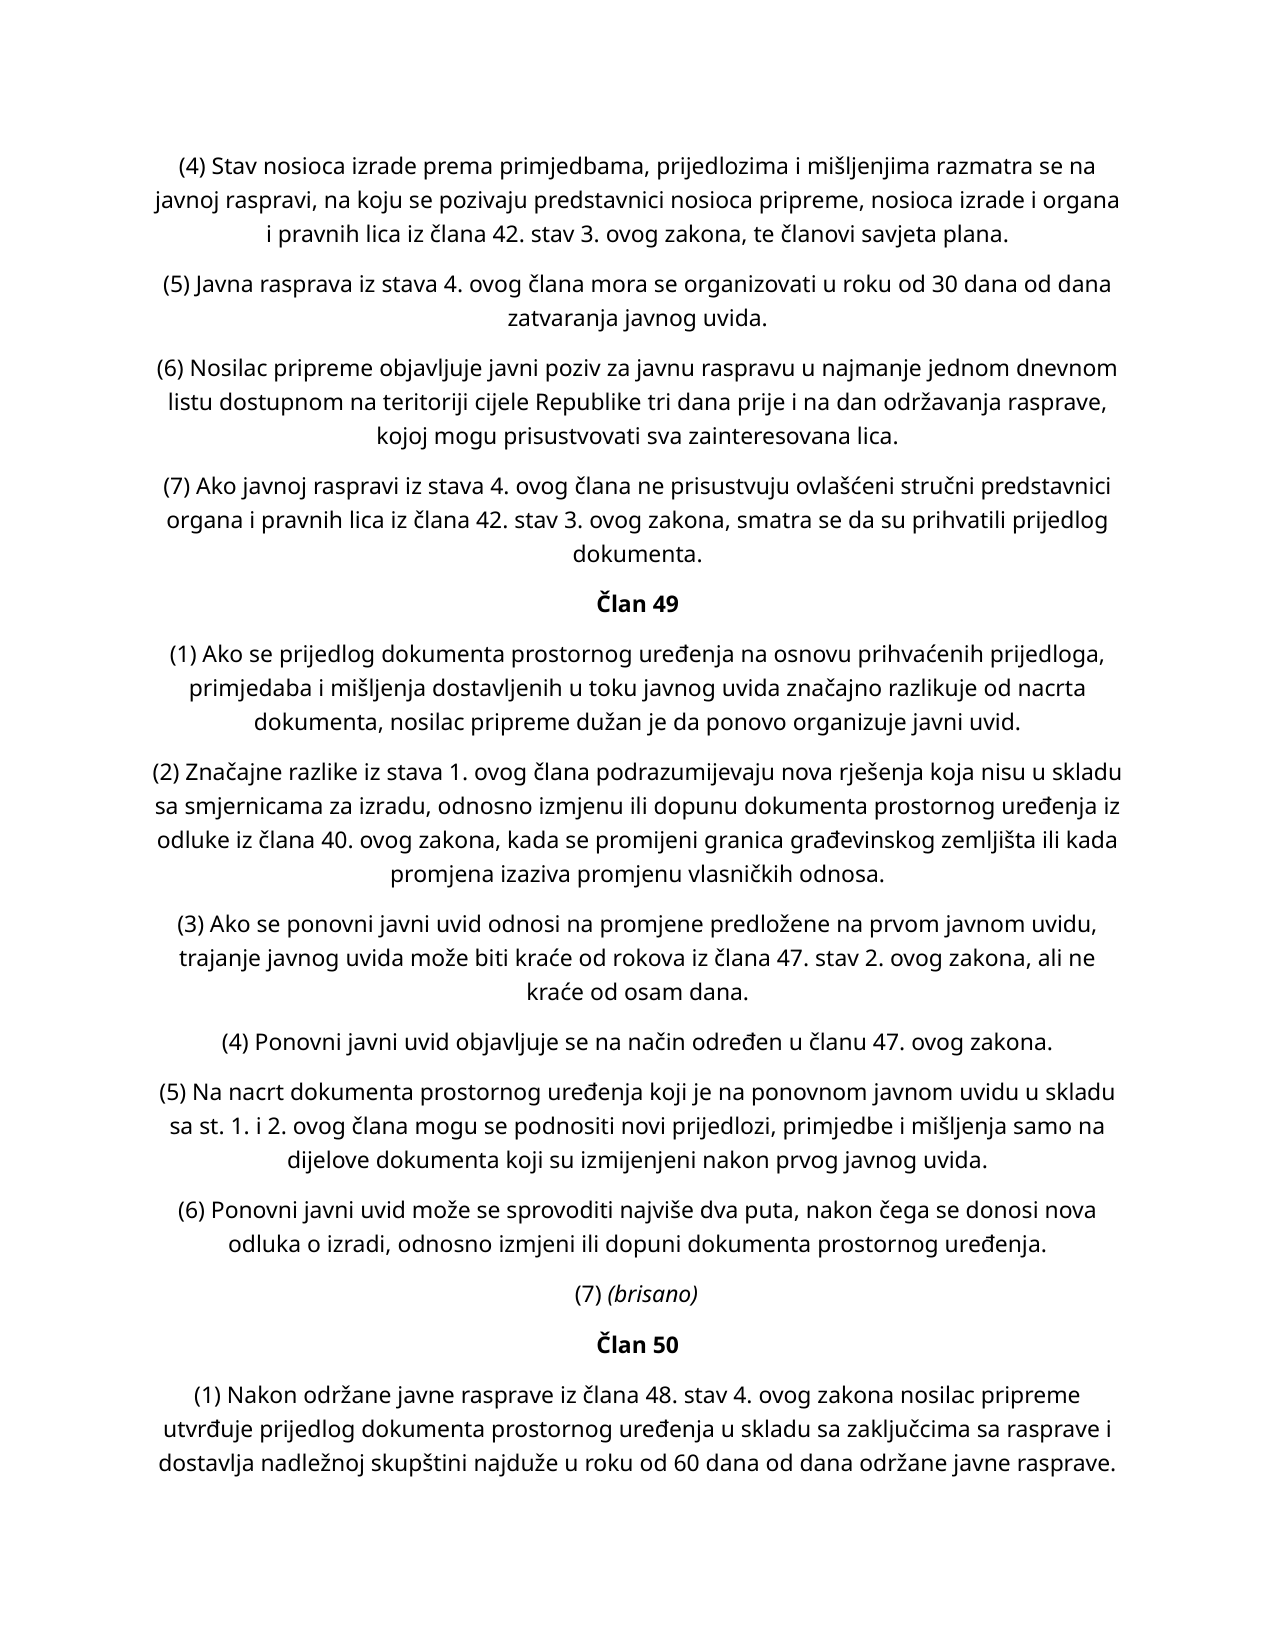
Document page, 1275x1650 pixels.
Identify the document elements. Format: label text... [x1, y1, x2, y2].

text (2) Značajne razlike iz stava 1. ovog člana podrazumijevaju nova rješenja koja nisu u skladu sa smjernicama za izradu, odnosno izmjenu ili dopunu dokumenta prostornog uređenja iz odluke iz člana 40. ovog zakona, kada se promijeni granica građevinskog zemljišta ili kada promjena izaziva promjenu vlasničkih odnosa. [150, 756, 1125, 889]
text (3) Ako se ponovni javni uvid odnosi na promjene predložene na prvom javnom uvidu, trajanje javnog uvida može biti kraće od rokova iz člana 47. stav 2. ovog zakona, ali ne kraće od osam dana. [150, 908, 1125, 1007]
text (4) Ponovni javni uvid objavljuje se na način određen u članu 47. ovog zakona. [150, 1026, 1125, 1057]
text (5) Javna rasprava iz stava 4. ovog člana mora se organizovati u roku od 30 dana od dana zatvaranja javnog uvida. [150, 268, 1125, 333]
text (1) Ako se prijedlog dokumenta prostornog uređenja na osnovu prihvaćenih prijedloga, primjedaba i mišljenja dostavljenih u toku javnog uvida značajno razlikuje od nacrta dokumenta, nosilac pripreme dužan je da ponovo organizuje javni uvid. [150, 638, 1125, 737]
text (7) Ako javnoj raspravi iz stava 4. ovog člana ne prisustvuju ovlašćeni stručni predstavnici organa i pravnih lica iz člana 42. stav 3. ovog zakona, smatra se da su prihvatili prijedlog dokumenta. [150, 470, 1125, 569]
text (4) Stav nosioca izrade prema primjedbama, prijedlozima i mišljenjima razmatra se na javnoj raspravi, na koju se pozivaju predstavnici nosioca pripreme, nosioca izrade i organa i pravnih lica iz člana 42. stav 3. ovog zakona, te članovi savjeta plana. [150, 150, 1125, 249]
text (6) Ponovni javni uvid može se sprovoditi najviše dva puta, nakon čega se donosi nova odluka o izradi, odnosno izmjeni ili dopuni dokumenta prostornog uređenja. [150, 1194, 1125, 1259]
text Član 50 [150, 1329, 1125, 1360]
text (6) Nosilac pripreme objavljuje javni poziv za javnu raspravu u najmanje jednom dnevnom listu dostupnom na teritoriji cijele Republike tri dana prije i na dan održavanja rasprave, kojoj mogu prisustvovati sva zainteresovana lica. [150, 352, 1125, 451]
text (1) Nakon održane javne rasprave iz člana 48. stav 4. ovog zakona nosilac pripreme utvrđuje prijedlog dokumenta prostornog uređenja u skladu sa zaključcima sa rasprave i dostavlja nadležnoj skupštini najduže u roku od 60 dana od dana održane javne rasprave. [150, 1379, 1125, 1478]
text Član 49 [150, 588, 1125, 619]
text (7) (brisano) [150, 1278, 1125, 1309]
text (5) Na nacrt dokumenta prostornog uređenja koji je na ponovnom javnom uvidu u skladu sa st. 1. i 2. ovog člana mogu se podnositi novi prijedlozi, primjedbe i mišljenja samo na dijelove dokumenta koji su izmijenjeni nakon prvog javnog uvida. [150, 1076, 1125, 1175]
